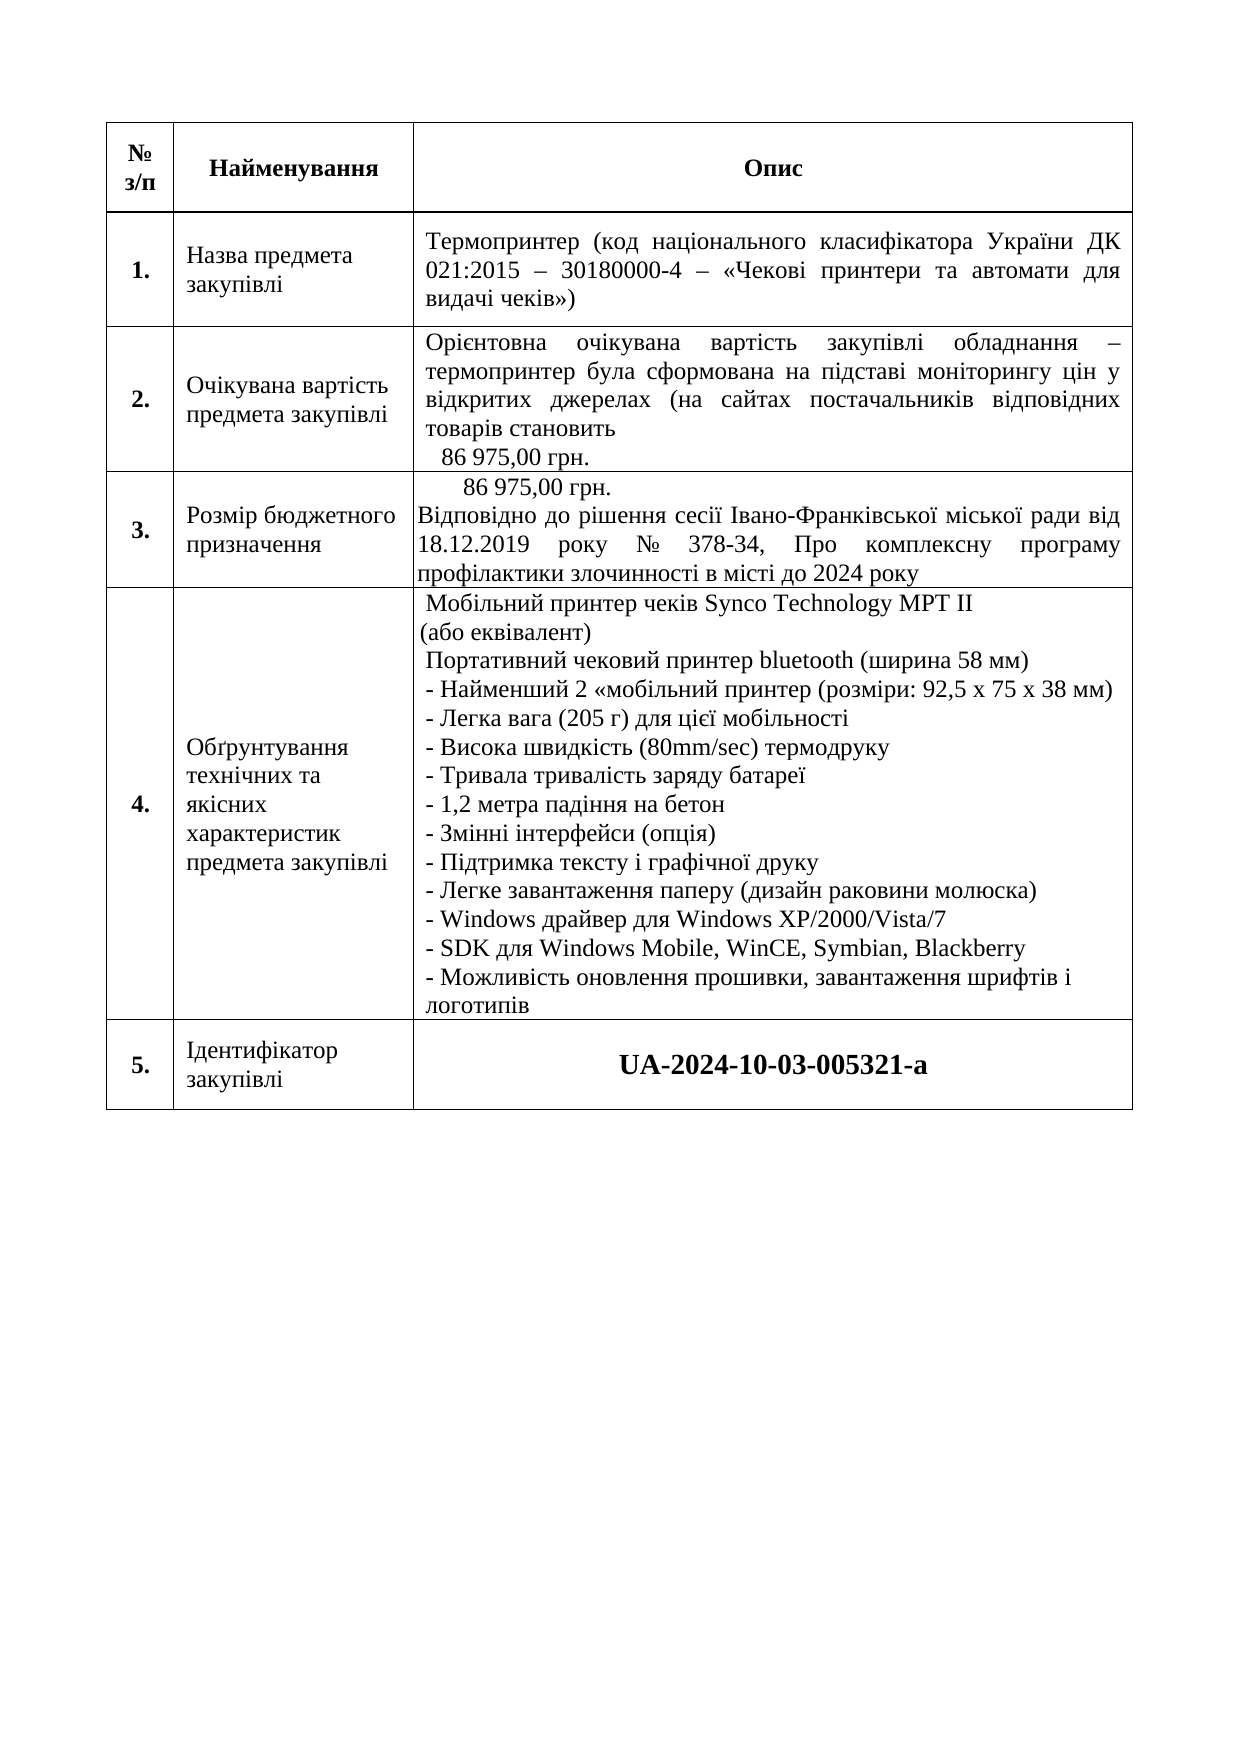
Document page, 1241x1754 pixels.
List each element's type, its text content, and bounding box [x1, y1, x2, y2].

table_cell 86 975,00 грн. Відповідно до рішення сесії Івано-Франківської міської ради від 18.12.2019 року № 378-34, Про комплексну програму профілактики злочинності в місті до 2024 року [414, 472, 1132, 587]
table_header Опис [414, 123, 1132, 211]
table_cell 5. [107, 1020, 173, 1108]
table_cell Орієнтовна очікувана вартість закупівлі обладнання – термопринтер була сформована на підставі моніторингу цін у відкритих джерелах (на сайтах постачальників відповідних товарів становить 86 975,00 грн. [414, 327, 1132, 471]
table_cell Ідентифікатор закупівлі [174, 1020, 413, 1108]
table_cell 3. [107, 472, 173, 587]
table_cell Термопринтер (код національного класифікатора України ДК 021:2015 – 30180000-4 – «Чекові принтери та автомати для видачі чеків») [414, 213, 1132, 326]
table_header № з/п [107, 123, 173, 211]
table_cell 1. [107, 213, 173, 326]
table_cell Розмір бюджетного призначення [174, 472, 413, 587]
table_header Найменування [174, 123, 413, 211]
table_cell Очікувана вартість предмета закупівлі [174, 327, 413, 471]
table_cell 4. [107, 588, 173, 1019]
table_cell 2. [107, 327, 173, 471]
table_cell Назва предмета закупівлі [174, 213, 413, 326]
table_cell Мобільний принтер чеків Synco Technology MPT II (або еквівалент) Портативний чековий принтер bluetooth (ширина 58 мм) - Найменший 2 «мобільний принтер (розміри: 92,5 х 75 х 38 мм) - Легка вага (205 г) для цієї мобільності - Висока швидкість (80mm/sec) термодруку - Тривала тривалість заряду батареї - 1,2 метра падіння на бетон - Змінні інтерфейси (опція) - Підтримка тексту і графічної друку - Легке завантаження паперу (дизайн раковини молюска) - Windows драйвер для Windows XP/2000/Vista/7 - SDK для Windows Mobile, WinCE, Symbian, Blackberry - Можливість оновлення прошивки, завантаження шрифтів і логотипів [414, 588, 1132, 1019]
table_cell Обґрунтування технічних та якісних характеристик предмета закупівлі [174, 588, 413, 1019]
table_cell UA-2024-10-03-005321-a [414, 1020, 1132, 1108]
